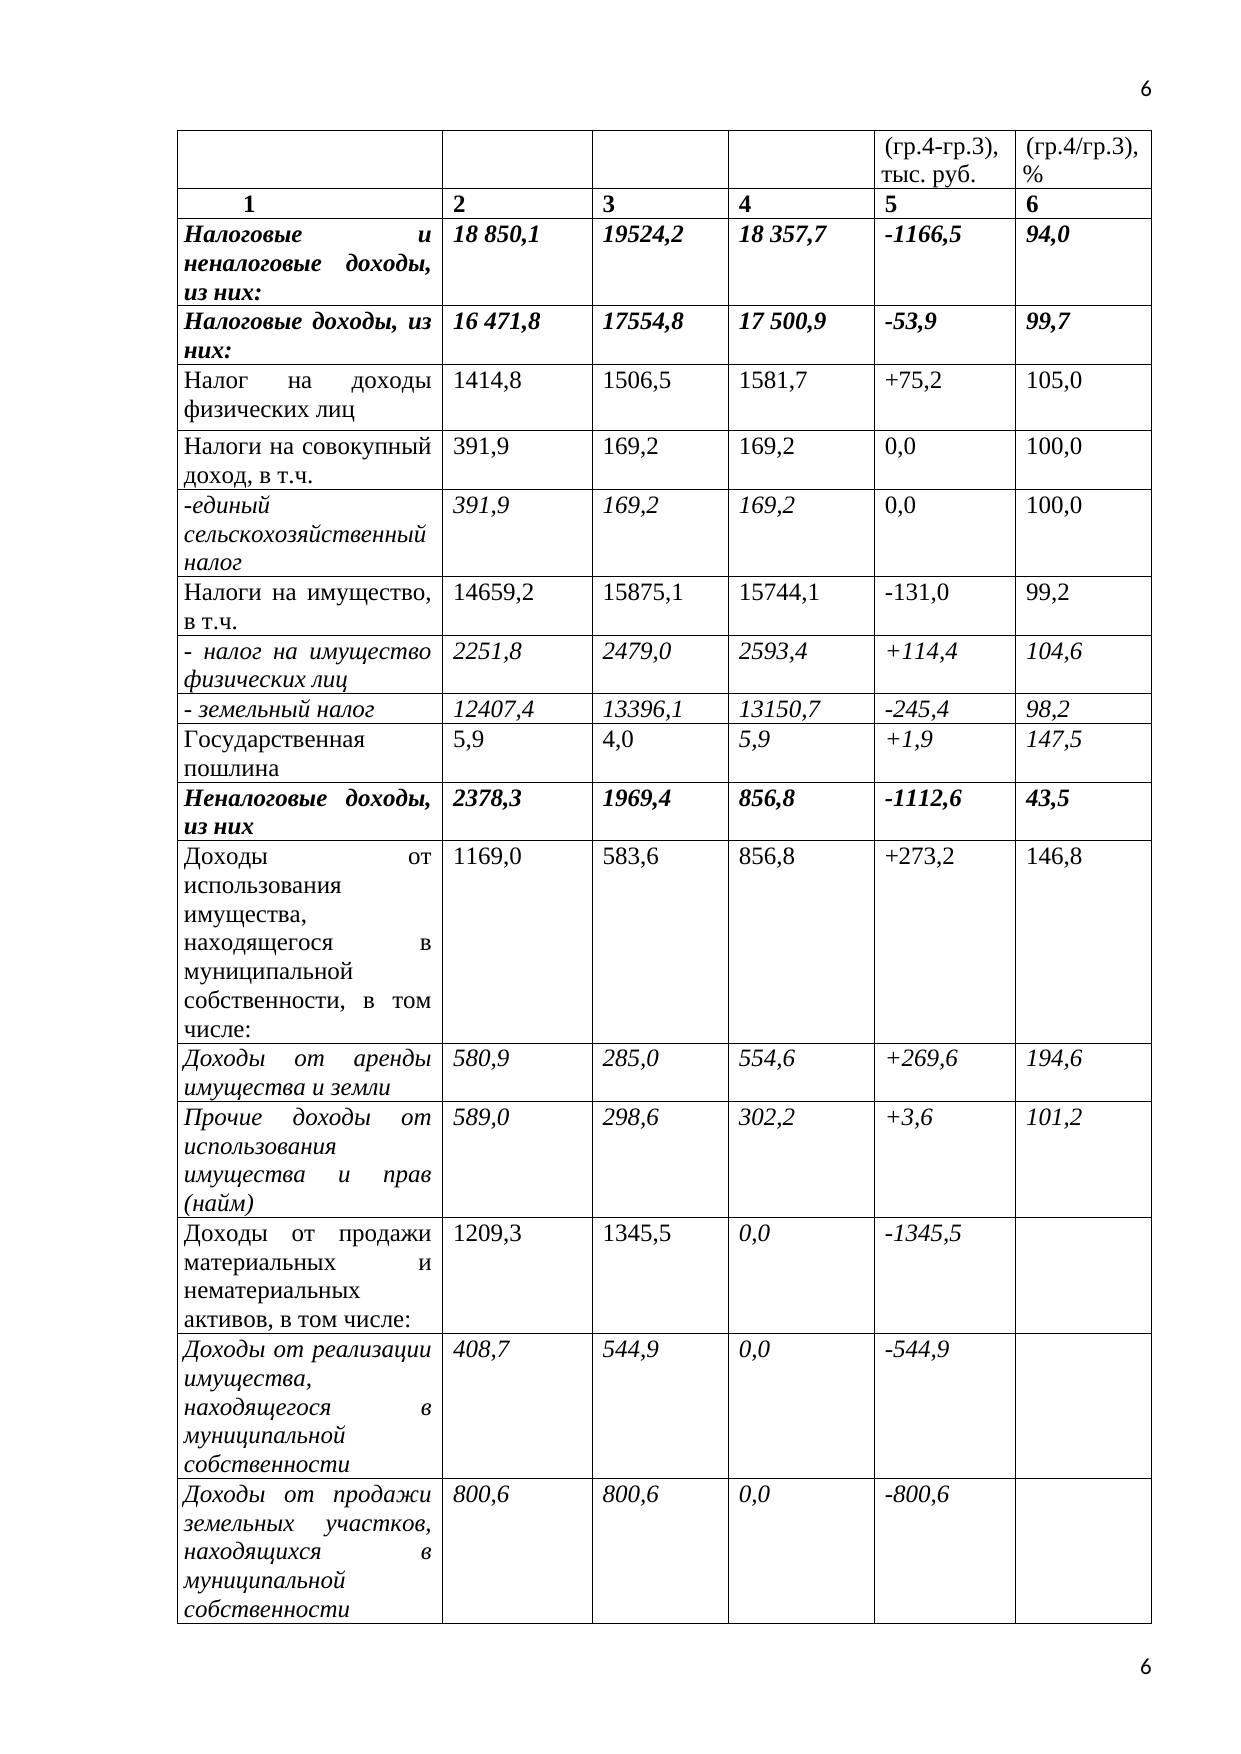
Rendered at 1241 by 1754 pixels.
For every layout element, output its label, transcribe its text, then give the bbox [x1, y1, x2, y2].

table_cell -544,9 [875, 1334, 1015, 1478]
table_cell Доходы от использования имущества, находящегося в муниципальной собственности, в том числе: [178, 841, 442, 1042]
table_cell 5,9 [729, 724, 874, 782]
table_cell 4,0 [593, 724, 728, 782]
table_cell 1581,7 [729, 365, 874, 430]
table_cell Государственная пошлина [178, 724, 442, 782]
table_cell Налоговые доходы, из них: [178, 306, 442, 364]
table_cell 589,0 [443, 1102, 592, 1217]
table_cell Налог на доходы физических лиц [178, 365, 442, 430]
table_cell 1169,0 [443, 841, 592, 1042]
table_cell +1,9 [875, 724, 1015, 782]
table_cell Прочие доходы от использования имущества и прав (найм) [178, 1102, 442, 1217]
table_cell (гр.4/гр.3), % [1016, 131, 1151, 188]
table_cell Доходы от аренды имущества и земли [178, 1044, 442, 1101]
table_cell 408,7 [443, 1334, 592, 1478]
table_cell 99,7 [1016, 306, 1151, 364]
table_cell 3 [593, 189, 728, 218]
table_cell 12407,4 [443, 694, 592, 723]
table_cell 169,2 [729, 431, 874, 489]
table_cell 147,5 [1016, 724, 1151, 782]
table_cell 105,0 [1016, 365, 1151, 430]
table_cell 18 850,1 [443, 219, 592, 305]
table_cell 391,9 [443, 490, 592, 576]
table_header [443, 131, 592, 188]
table_cell 554,6 [729, 1044, 874, 1101]
table_cell 302,2 [729, 1102, 874, 1217]
table_cell Доходы от продажи земельных участков, находящихся в муниципальной собственности [178, 1479, 442, 1623]
table_cell 285,0 [593, 1044, 728, 1101]
table_cell 104,6 [1016, 636, 1151, 693]
table_cell Доходы от реализации имущества, находящегося в муниципальной собственности [178, 1334, 442, 1478]
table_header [178, 131, 442, 188]
table_cell - земельный налог [178, 694, 442, 723]
table_cell 15744,1 [729, 577, 874, 635]
table_cell 17 500,9 [729, 306, 874, 364]
table_cell -245,4 [875, 694, 1015, 723]
table_cell (гр.4-гр.3), тыс. руб. [875, 131, 1015, 188]
table_cell Доходы от продажи материальных и нематериальных активов, в том числе: [178, 1218, 442, 1333]
table_cell -1112,6 [875, 783, 1015, 840]
table_cell 800,6 [443, 1479, 592, 1623]
table_cell 13150,7 [729, 694, 874, 723]
table_cell 0,0 [729, 1218, 874, 1333]
table_cell 5 [875, 189, 1015, 218]
table_cell +75,2 [875, 365, 1015, 430]
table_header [593, 131, 728, 188]
table_cell -800,6 [875, 1479, 1015, 1623]
table_cell Налоговые и неналоговые доходы, из них: [178, 219, 442, 305]
table_cell 583,6 [593, 841, 728, 1042]
table_cell 1 [178, 189, 442, 218]
table_cell +273,2 [875, 841, 1015, 1042]
table_cell 169,2 [729, 490, 874, 576]
table_cell 169,2 [593, 490, 728, 576]
table_cell 544,9 [593, 1334, 728, 1478]
table_cell Налоги на совокупный доход, в т.ч. [178, 431, 442, 489]
table_cell 16 471,8 [443, 306, 592, 364]
table_cell 2251,8 [443, 636, 592, 693]
table_cell 1345,5 [593, 1218, 728, 1333]
table_cell 99,2 [1016, 577, 1151, 635]
table_cell 17554,8 [593, 306, 728, 364]
table_cell [1016, 1218, 1151, 1333]
table_cell - налог на имущество физических лиц [178, 636, 442, 693]
table_cell 100,0 [1016, 490, 1151, 576]
table_cell 2593,4 [729, 636, 874, 693]
table_cell 1209,3 [443, 1218, 592, 1333]
table_cell 2 [443, 189, 592, 218]
table_cell 2479,0 [593, 636, 728, 693]
table_cell Неналоговые доходы, из них [178, 783, 442, 840]
table_cell 15875,1 [593, 577, 728, 635]
table_cell 1969,4 [593, 783, 728, 840]
table_cell 5,9 [443, 724, 592, 782]
table_cell 4 [729, 189, 874, 218]
table_cell 298,6 [593, 1102, 728, 1217]
table_cell 13396,1 [593, 694, 728, 723]
table_cell 1506,5 [593, 365, 728, 430]
table_cell 146,8 [1016, 841, 1151, 1042]
table_cell 856,8 [729, 841, 874, 1042]
table_cell 6 [1016, 189, 1151, 218]
table_cell 18 357,7 [729, 219, 874, 305]
table_cell 98,2 [1016, 694, 1151, 723]
table_cell +114,4 [875, 636, 1015, 693]
table_cell 0,0 [875, 431, 1015, 489]
table_cell Налоги на имущество, в т.ч. [178, 577, 442, 635]
table_cell -1166,5 [875, 219, 1015, 305]
table_cell 43,5 [1016, 783, 1151, 840]
table_cell 100,0 [1016, 431, 1151, 489]
table_cell 14659,2 [443, 577, 592, 635]
table_cell 194,6 [1016, 1044, 1151, 1101]
table_cell 169,2 [593, 431, 728, 489]
table_cell [1016, 1479, 1151, 1623]
table_cell 800,6 [593, 1479, 728, 1623]
table_cell 1414,8 [443, 365, 592, 430]
table_cell 0,0 [875, 490, 1015, 576]
table_cell -53,9 [875, 306, 1015, 364]
table_cell 856,8 [729, 783, 874, 840]
table_cell +269,6 [875, 1044, 1015, 1101]
table_cell 391,9 [443, 431, 592, 489]
table_cell 94,0 [1016, 219, 1151, 305]
table_cell -1345,5 [875, 1218, 1015, 1333]
table_cell [1016, 1334, 1151, 1478]
table_cell +3,6 [875, 1102, 1015, 1217]
table_cell 580,9 [443, 1044, 592, 1101]
table_cell 101,2 [1016, 1102, 1151, 1217]
table_cell 0,0 [729, 1479, 874, 1623]
table_cell 0,0 [729, 1334, 874, 1478]
table_cell -131,0 [875, 577, 1015, 635]
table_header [729, 131, 874, 188]
table_cell 2378,3 [443, 783, 592, 840]
table_cell -единый сельскохозяйственный налог [178, 490, 442, 576]
table_cell 19524,2 [593, 219, 728, 305]
